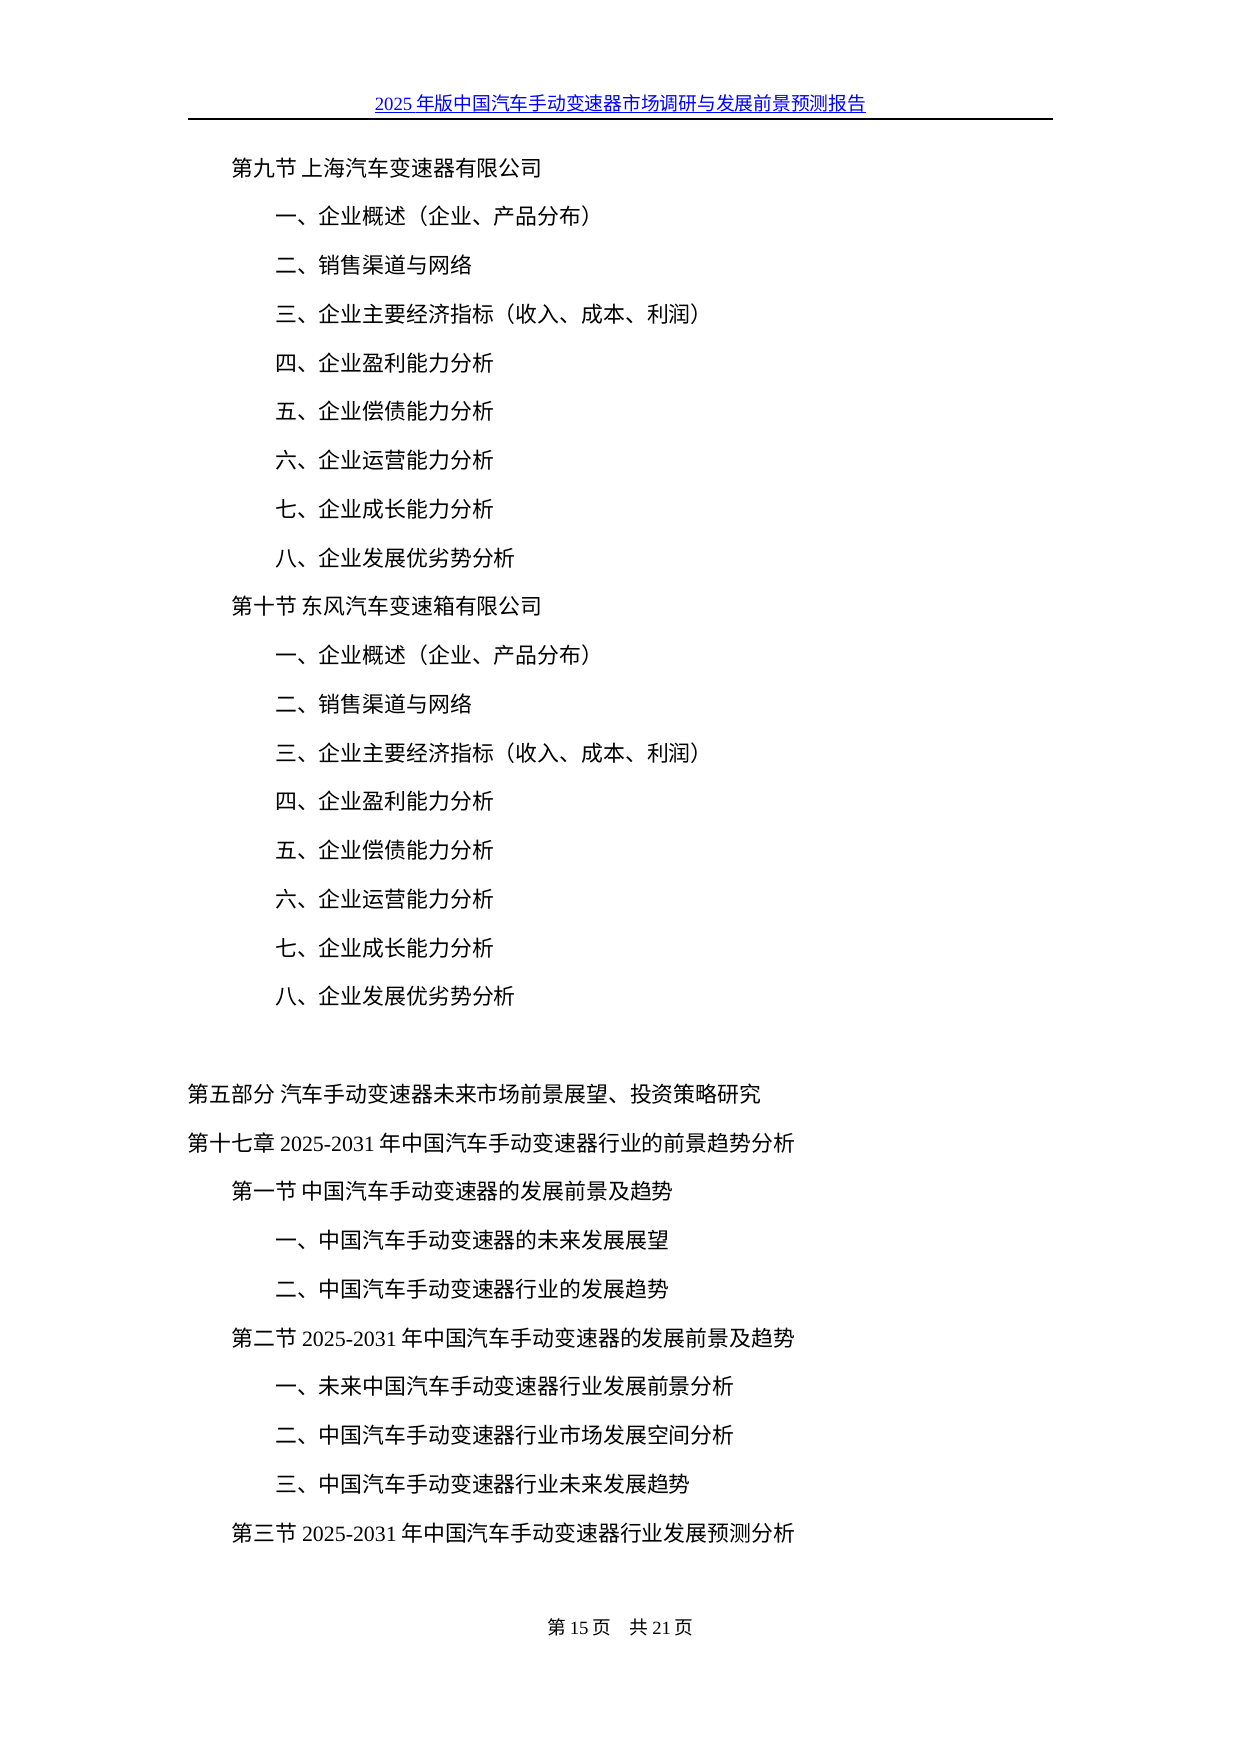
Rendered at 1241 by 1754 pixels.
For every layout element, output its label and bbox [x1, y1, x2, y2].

text [187, 150, 1053, 1548]
